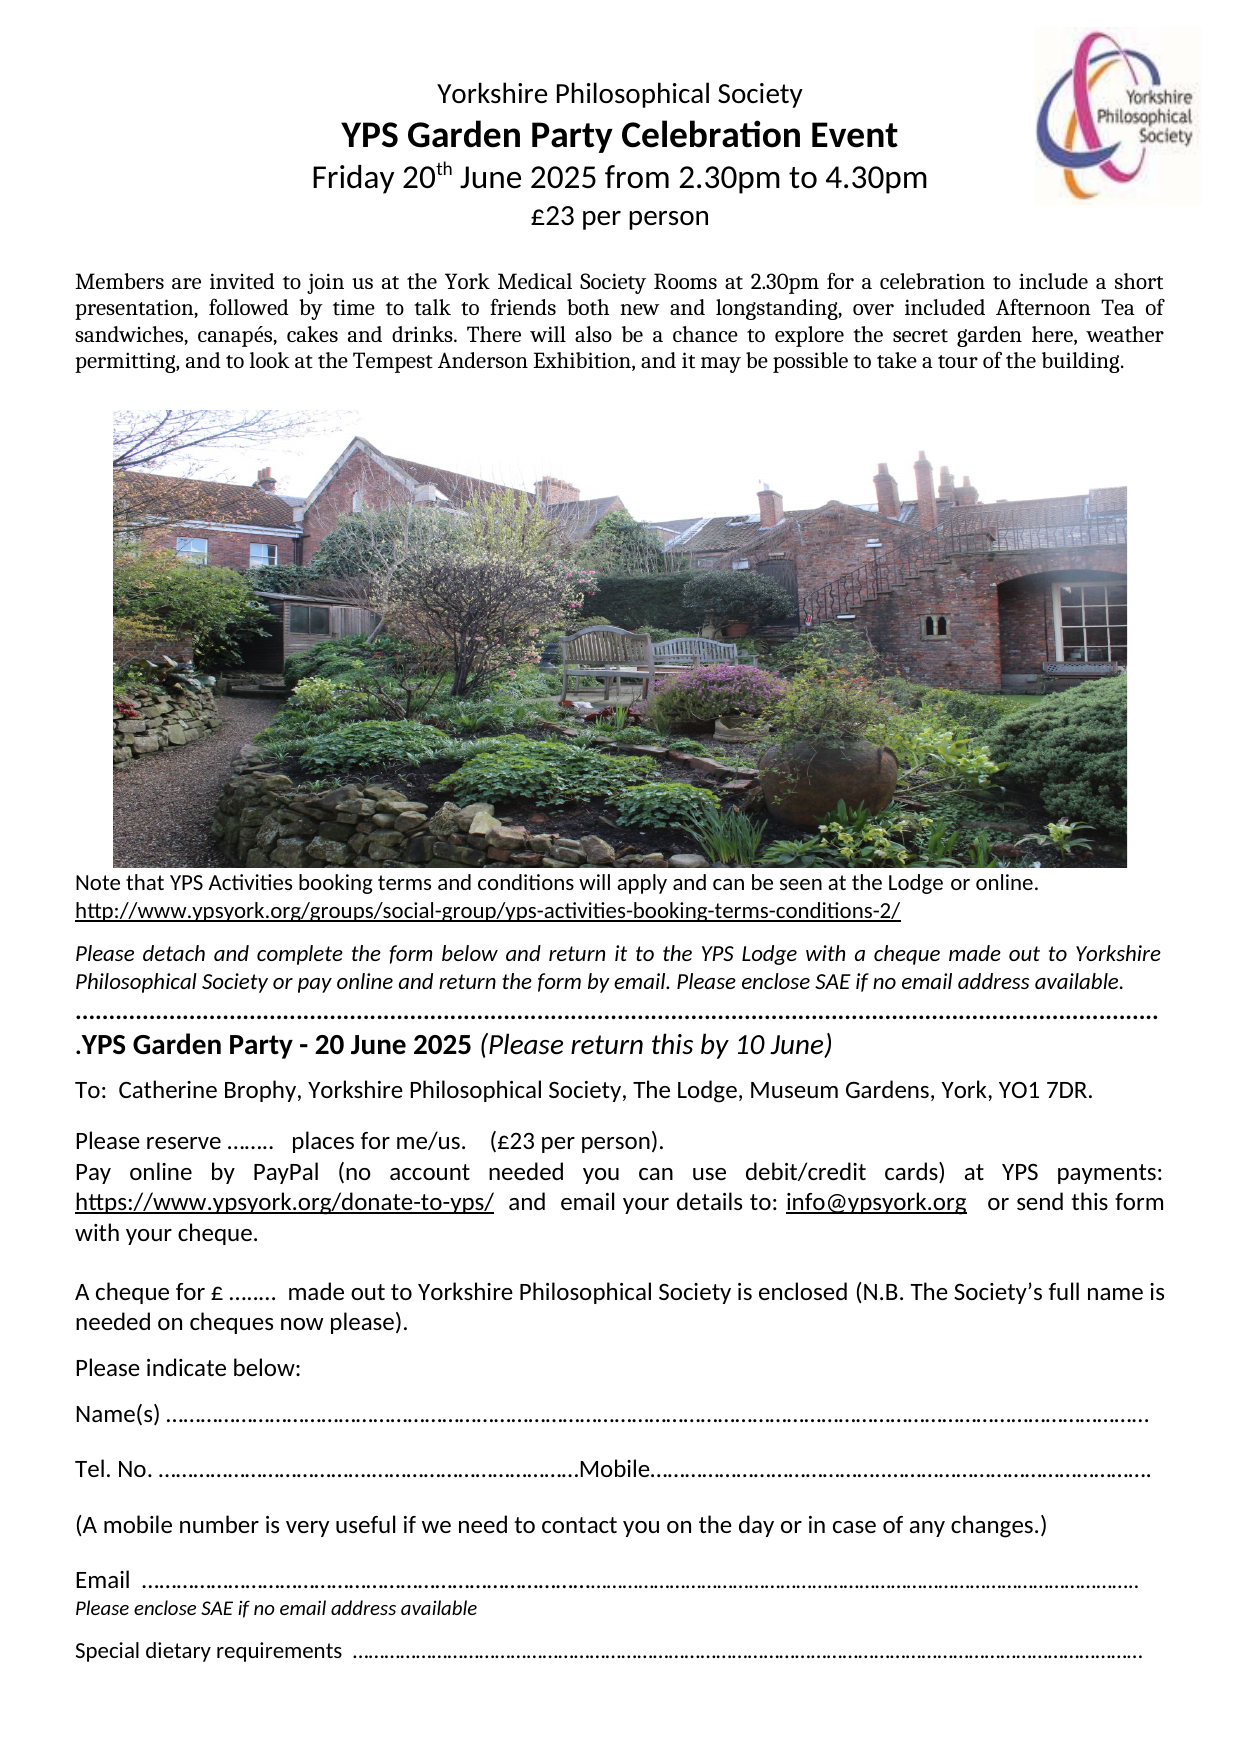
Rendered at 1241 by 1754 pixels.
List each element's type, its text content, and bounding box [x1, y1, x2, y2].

text Friday 20th June 2025 from 2.30pm to 4.30pm [75, 156, 1165, 197]
text Please reserve …….. places for me/us. (£23 per person). [75, 1125, 1165, 1156]
text Tel. No. ……………………………….………………………………Mobile…………………………………..………………………………………. [75, 1454, 1165, 1484]
text Yorkshire Philosophical Society [75, 75, 1165, 111]
text A cheque for £ …..… made out to Yorkshire Philosophical Society is enclosed (N.B. The Society’s full name is needed on cheques now please). [75, 1276, 1165, 1337]
text Please enclose SAE if no email address available [75, 1595, 1165, 1621]
text (A mobile number is very useful if we need to contact you on the day or in case of any changes.) [75, 1509, 1165, 1540]
text Pay online by PayPal (no account needed you can use debit/credit cards) at YPS payments: https://www.ypsyork.org/donate-to-yps/ and email your details to: info@ypsyork.org or send this form with your cheque. [75, 1156, 1165, 1247]
text Members are invited to join us at the York Medical Society Rooms at 2.30pm for a celebration to include a short presentation, followed by time to talk to friends both new and longstanding, over included Afternoon Tea of sandwiches, canapés, cakes and drinks. There will also be a chance to explore the secret garden here, weather permitting, and to look at the Tempest Anderson Exhibition, and it may be possible to take a tour of the building. [75, 268, 1165, 374]
text Email ……………………………………………………………………………………………………………………………………………………………….. [75, 1565, 1165, 1595]
text Please indicate below: [75, 1352, 1165, 1383]
text http://www.ypsyork.org/groups/social-group/yps-activities-booking-terms-conditions-2/ [75, 896, 1165, 924]
picture [1034, 27, 1202, 205]
text YPS Garden Party Celebration Event [75, 111, 1165, 156]
text Name(s) ……………………………………………………………………………………………………………………………………………………… [75, 1398, 1165, 1429]
text Note that YPS Activities booking terms and conditions will apply and can be seen at the Lodge or online. [75, 868, 1165, 896]
text ...................................................................................................................................................................YPS Garden Party - 20 June 2025 (Please return this by 10 June) [75, 995, 1165, 1062]
picture [113, 410, 1128, 868]
text Special dietary requirements …………………………………………………………………………………………………………………………………… [75, 1636, 1165, 1664]
text To: Catherine Brophy, Yorkshire Philosophical Society, The Lodge, Museum Gardens, York, YO1 7DR. [75, 1074, 1165, 1105]
text £23 per person [75, 197, 1165, 233]
text Please detach and complete the form below and return it to the YPS Lodge with a cheque made out to Yorkshire Philosophical Society or pay online and return the form by email. Please enclose SAE if no email address available. [75, 939, 1165, 995]
